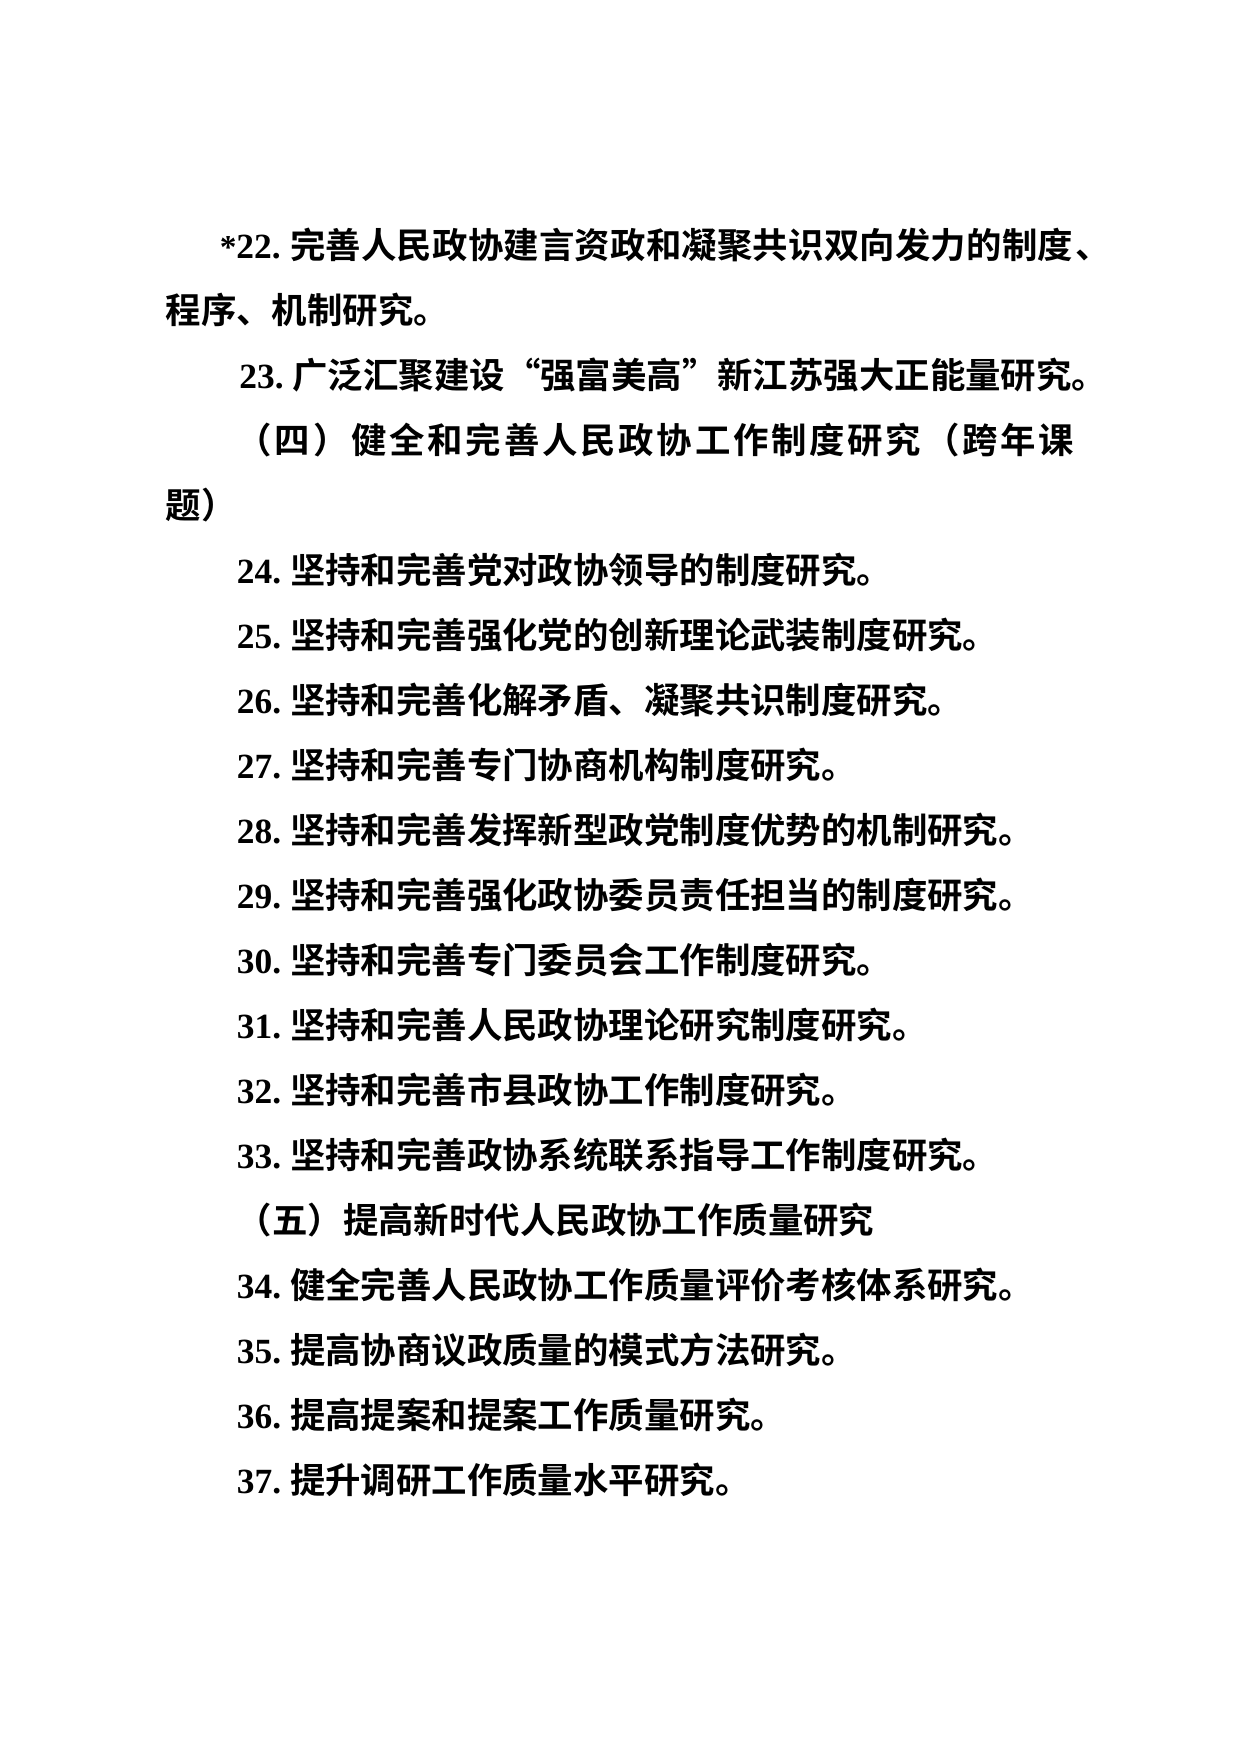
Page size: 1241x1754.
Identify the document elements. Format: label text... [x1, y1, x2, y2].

text *22. 完善人民政协建言资政和凝聚共识双向发力的制度、程序、机制研究。 [165, 211, 1075, 341]
text 26. 坚持和完善化解矛盾、凝聚共识制度研究。 [165, 666, 1075, 731]
text 33. 坚持和完善政协系统联系指导工作制度研究。 [165, 1121, 1075, 1186]
text 28. 坚持和完善发挥新型政党制度优势的机制研究。 [165, 796, 1075, 861]
text 35. 提高协商议政质量的模式方法研究。 [165, 1316, 1075, 1381]
text 23. 广泛汇聚建设“强富美高”新江苏强大正能量研究。 [165, 341, 1075, 406]
text （四）健全和完善人民政协工作制度研究（跨年课题） [165, 406, 1075, 536]
text 34. 健全完善人民政协工作质量评价考核体系研究。 [165, 1251, 1075, 1316]
text 27. 坚持和完善专门协商机构制度研究。 [165, 731, 1075, 796]
text 24. 坚持和完善党对政协领导的制度研究。 [165, 536, 1075, 601]
text 36. 提高提案和提案工作质量研究。 [165, 1381, 1075, 1446]
text 32. 坚持和完善市县政协工作制度研究。 [165, 1056, 1075, 1121]
text 31. 坚持和完善人民政协理论研究制度研究。 [165, 991, 1075, 1056]
text 29. 坚持和完善强化政协委员责任担当的制度研究。 [165, 861, 1075, 926]
text 25. 坚持和完善强化党的创新理论武装制度研究。 [165, 601, 1075, 666]
text 37. 提升调研工作质量水平研究。 [165, 1446, 1075, 1511]
text （五）提高新时代人民政协工作质量研究 [165, 1186, 1075, 1251]
text 30. 坚持和完善专门委员会工作制度研究。 [165, 926, 1075, 991]
